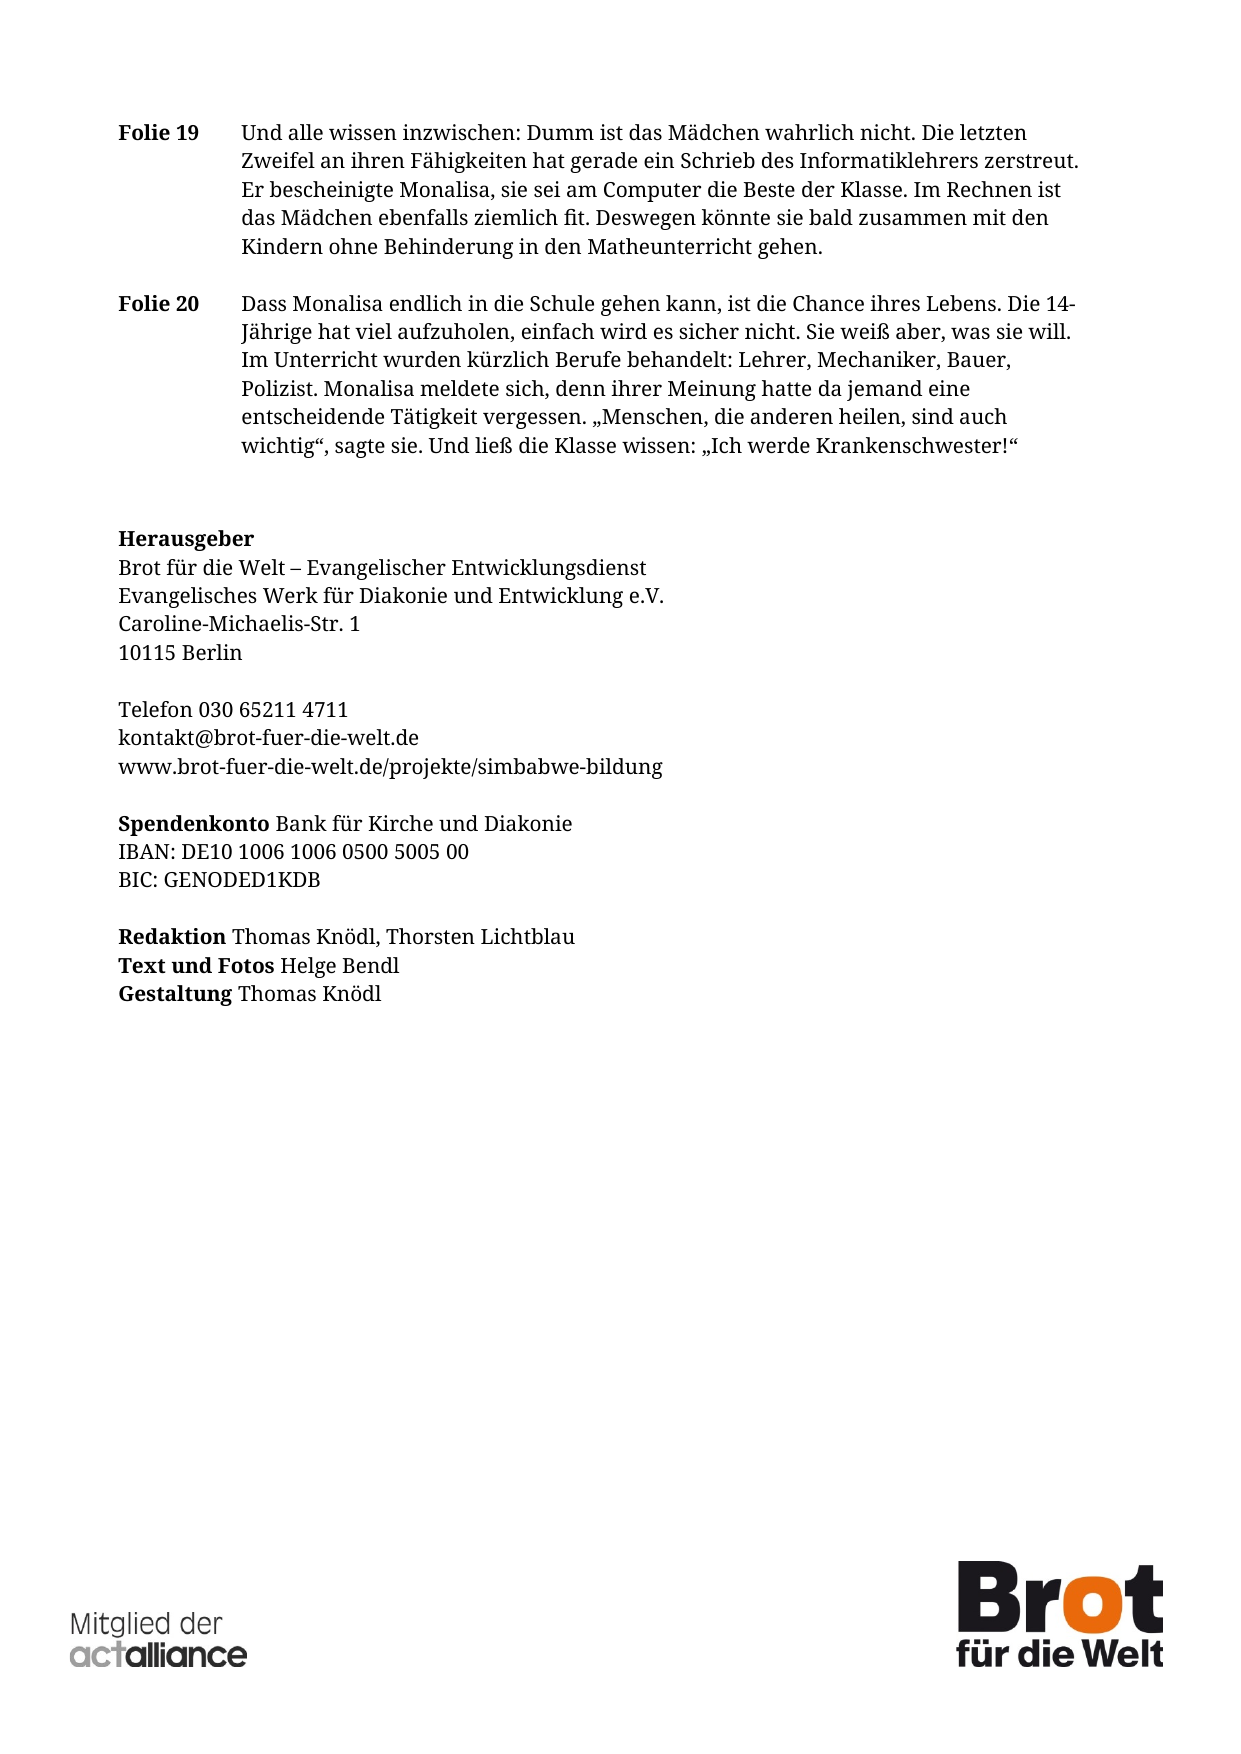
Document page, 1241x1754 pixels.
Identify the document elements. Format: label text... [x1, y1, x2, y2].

text Caroline-Michaelis-Str. 1 [118, 609, 1122, 638]
table_header Folie 19 [111, 118, 234, 289]
text Text und Fotos Helge Bendl [118, 951, 1122, 979]
text Telefon 030 65211 4711 [118, 695, 1122, 723]
table_cell Folie 20 [111, 289, 234, 472]
text www.brot-fuer-die-welt.de/projekte/simbabwe-bildung [118, 752, 1122, 780]
text IBAN: DE10 1006 1006 0500 5005 00 [118, 837, 1122, 866]
text Herausgeber [118, 524, 1122, 553]
text Gestaltung Thomas Knödl [118, 979, 1122, 1008]
picture [956, 1561, 1163, 1667]
text 10115 Berlin [118, 638, 1122, 666]
text Spendenkonto Bank für Kirche und Diakonie [118, 809, 1122, 837]
table_header Und alle wissen inzwischen: Dumm ist das Mädchen wahrlich nicht. Die letzten Zweifel an ihren Fähigkeiten hat gerade ein Schrieb des Informatiklehrers zerstreut. Er bescheinigte Monalisa, sie sei am Computer die Beste der Klasse. Im Rechnen ist das Mädchen ebenfalls ziemlich fit. Deswegen könnte sie bald zusammen mit den Kindern ohne Behinderung in den Matheunterricht gehen. [234, 118, 1096, 289]
text BIC: GENODED1KDB [118, 866, 1122, 894]
picture [69, 1612, 247, 1667]
text Redaktion Thomas Knödl, Thorsten Lichtblau [118, 922, 1122, 951]
text Brot für die Welt – Evangelischer Entwicklungsdienst Evangelisches Werk für Diakonie und Entwicklung e.V. [118, 553, 1122, 609]
text kontakt@brot-fuer-die-welt.de [118, 723, 1122, 752]
table_cell Dass Monalisa endlich in die Schule gehen kann, ist die Chance ihres Lebens. Die 14-Jährige hat viel aufzuholen, einfach wird es sicher nicht. Sie weiß aber, was sie will. Im Unterricht wurden kürzlich Berufe behandelt: Lehrer, Mechaniker, Bauer, Polizist. Monalisa meldete sich, denn ihrer Meinung hatte da jemand eine entscheidende Tätigkeit vergessen. „Menschen, die anderen heilen, sind auch wichtig“, sagte sie. Und ließ die Klasse wissen: „Ich werde Krankenschwester!“ [234, 289, 1096, 472]
